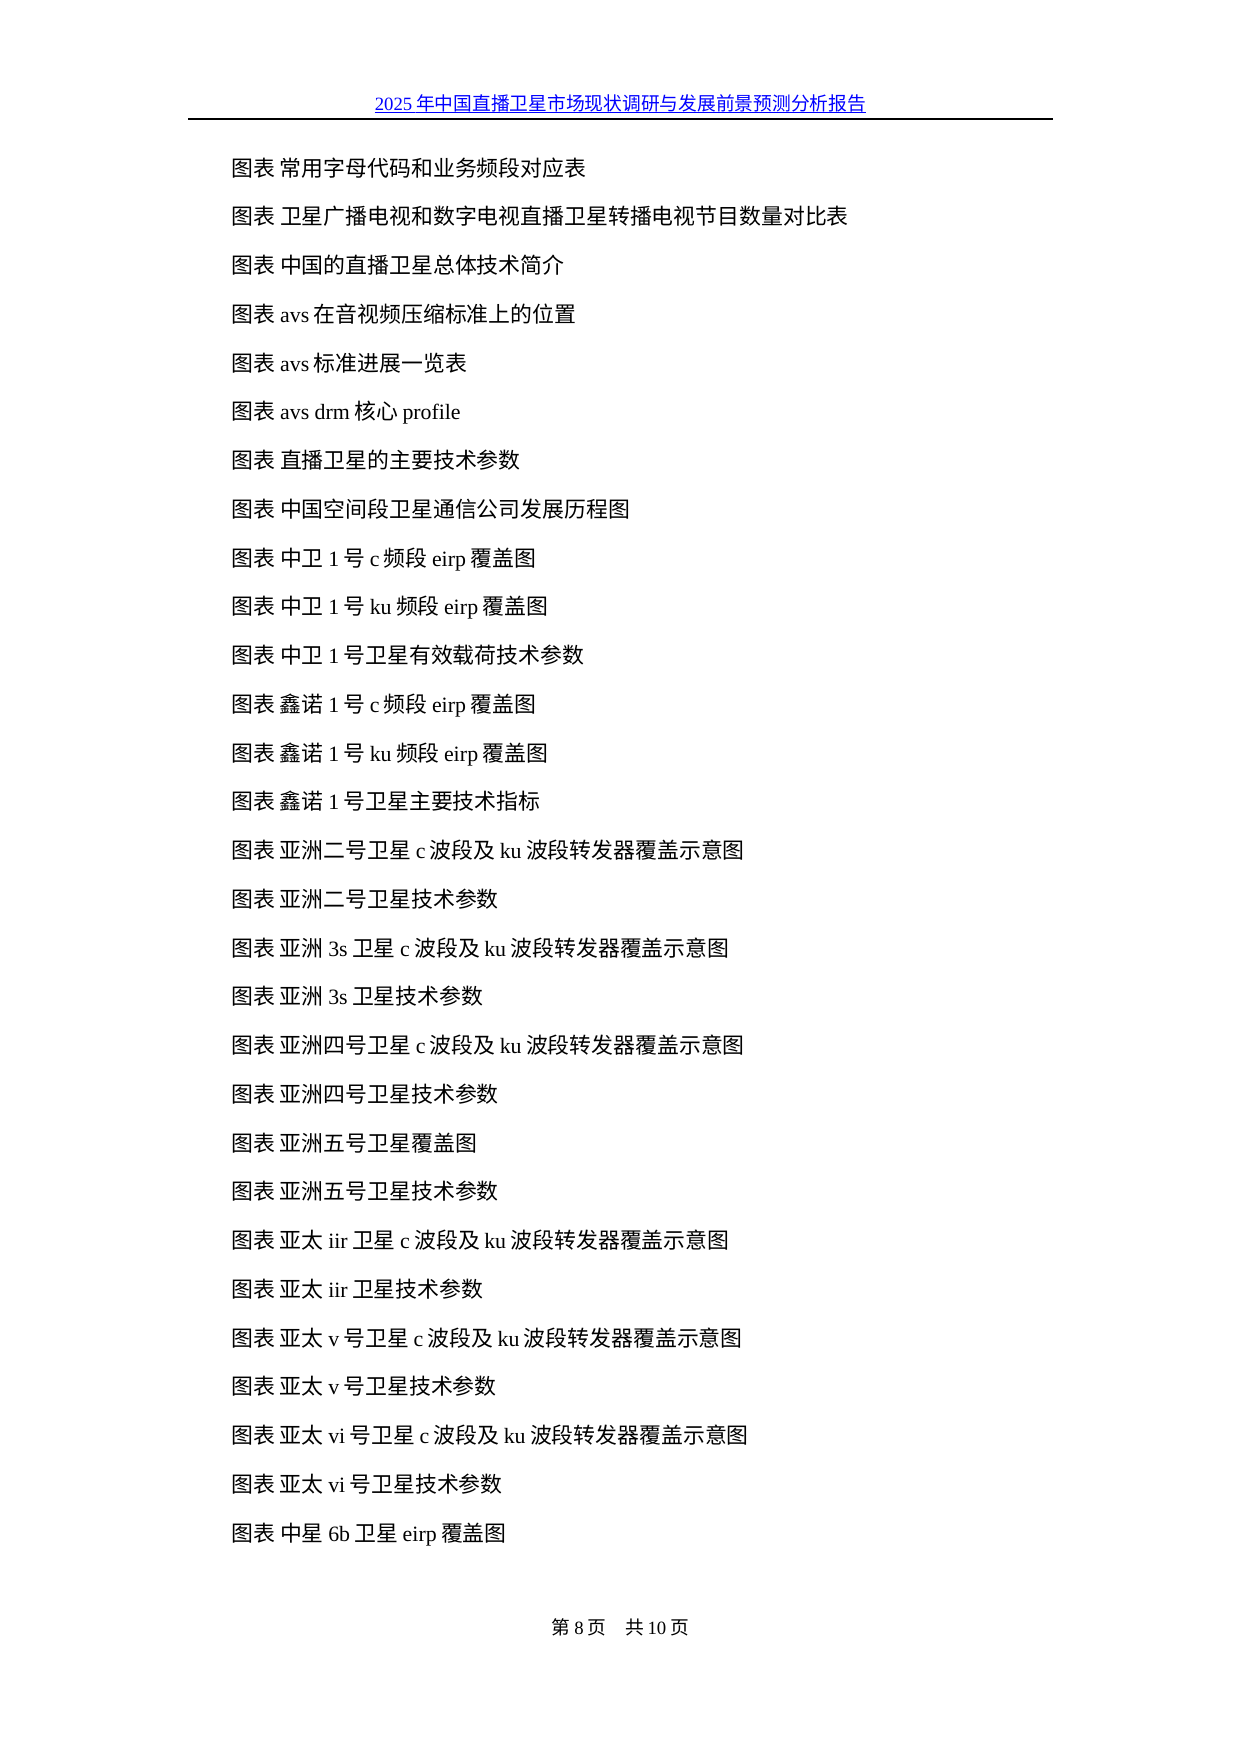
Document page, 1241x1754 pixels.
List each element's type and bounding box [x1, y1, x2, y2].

text [187, 150, 1053, 1548]
